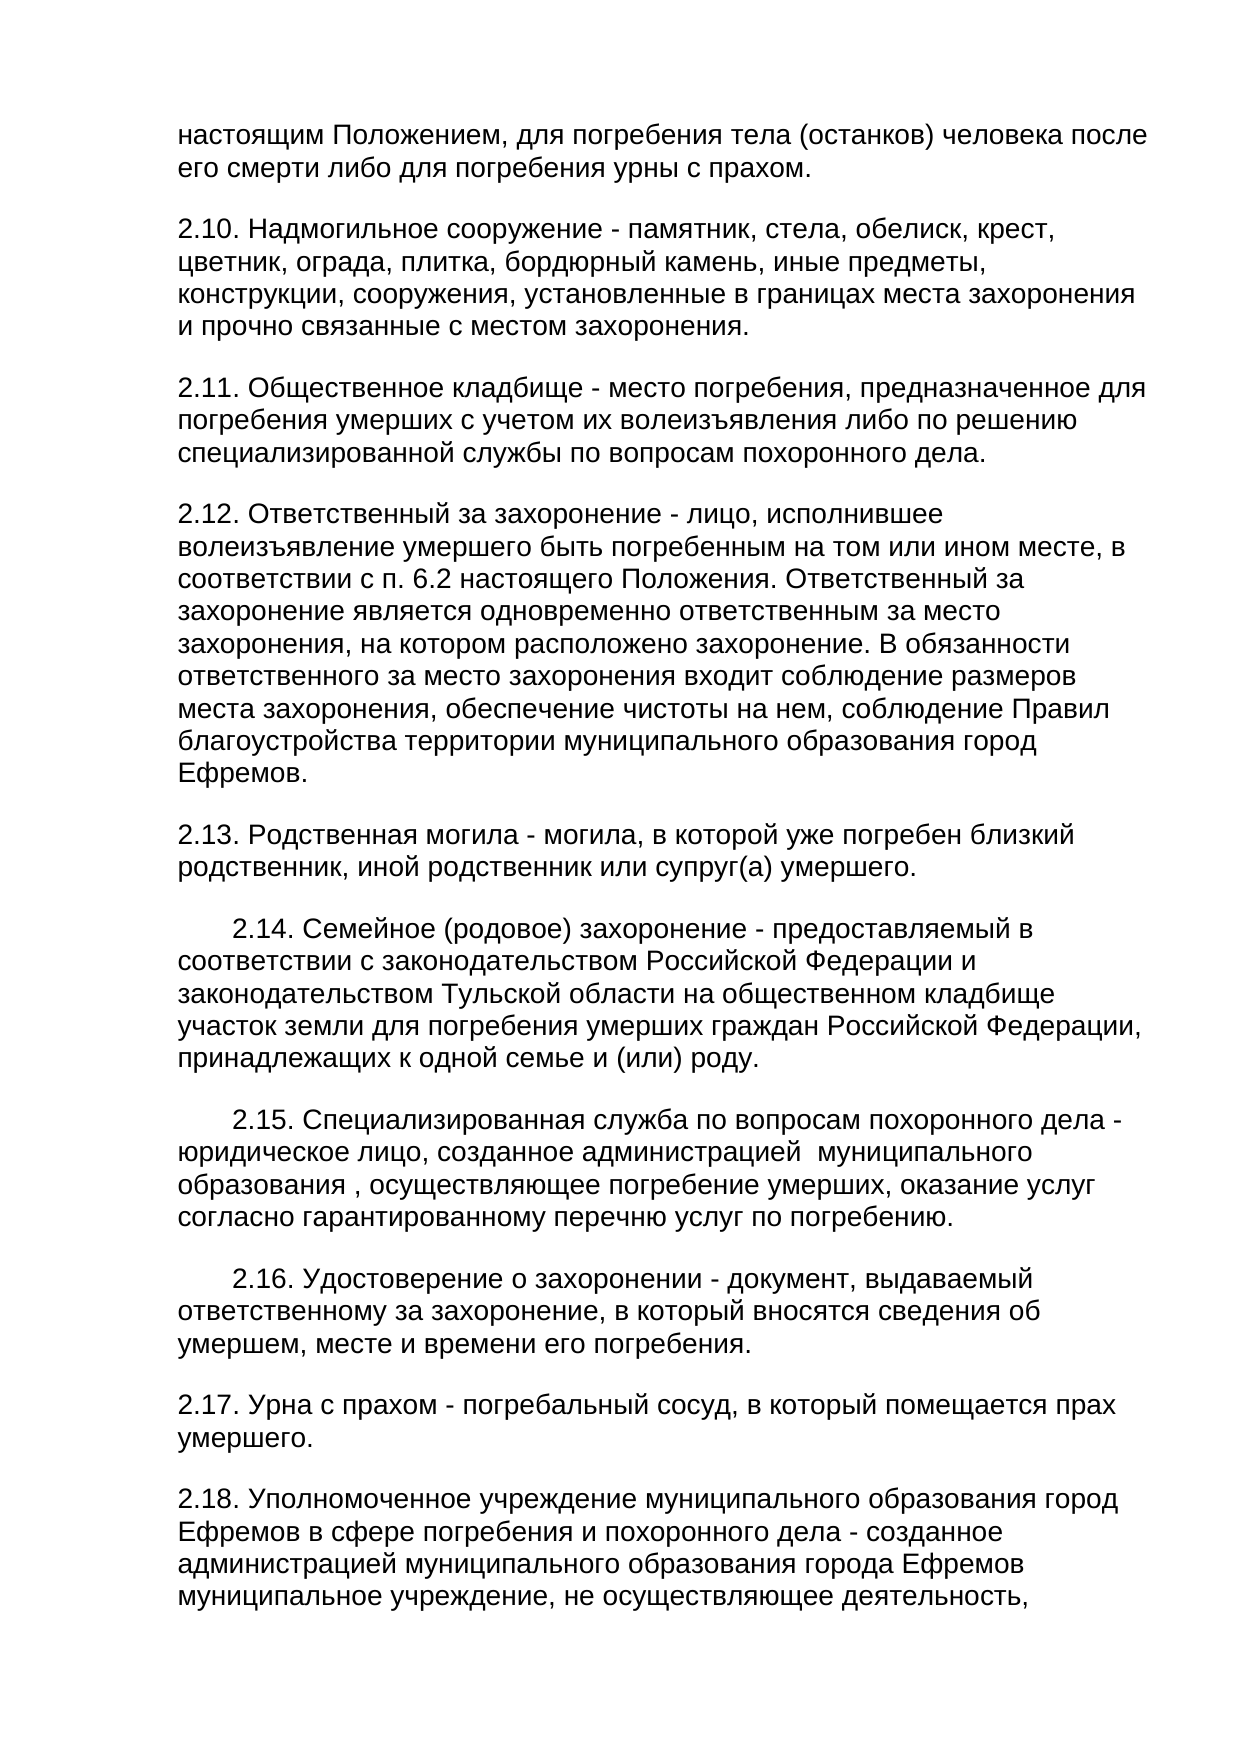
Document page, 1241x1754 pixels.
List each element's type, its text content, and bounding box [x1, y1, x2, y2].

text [177, 1482, 1152, 1612]
text 2.10. Надмогильное сооружение - памятник, стела, обелиск, крест, цветник, ограда, плитка, бордюрный камень, иные предметы, конструкции, сооружения, установленные в границах места захоронения и прочно связанные с местом захоронения. [177, 212, 1152, 342]
text 2.14. Семейное (родовое) захоронение - предоставляемый в соответствии с законодательством Российской Федерации и законодательством Тульской области на общественном кладбище участок земли для погребения умерших граждан Российской Федерации, принадлежащих к одной семье и (или) роду. [177, 912, 1152, 1074]
text 2.17. Урна с прахом - погребальный сосуд, в который помещается прах умершего. [177, 1388, 1152, 1453]
text 2.16. Удостоверение о захоронении - документ, выдаваемый ответственному за захоронение, в который вносятся сведения об умершем, месте и времени его погребения. [177, 1262, 1152, 1359]
text 2.12. Ответственный за захоронение - лицо, исполнившее волеизъявление умершего быть погребенным на том или ином месте, в соответствии с п. 6.2 настоящего Положения. Ответственный за захоронение является одновременно ответственным за место захоронения, на котором расположено захоронение. В обязанности ответственного за место захоронения входит соблюдение размеров места захоронения, обеспечение чистоты на нем, соблюдение Правил благоустройства территории муниципального образования город Ефремов. [177, 497, 1152, 789]
text 2.15. Специализированная служба по вопросам похоронного дела - юридическое лицо, созданное администрацией муниципального образования , осуществляющее погребение умерших, оказание услуг согласно гарантированному перечню услуг по погребению. [177, 1103, 1152, 1233]
text 2.13. Родственная могила - могила, в которой уже погребен близкий родственник, иной родственник или супруг(а) умершего. [177, 818, 1152, 883]
text 2.11. Общественное кладбище - место погребения, предназначенное для погребения умерших с учетом их волеизъявления либо по решению специализированной службы по вопросам похоронного дела. [177, 371, 1152, 468]
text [177, 118, 1152, 183]
